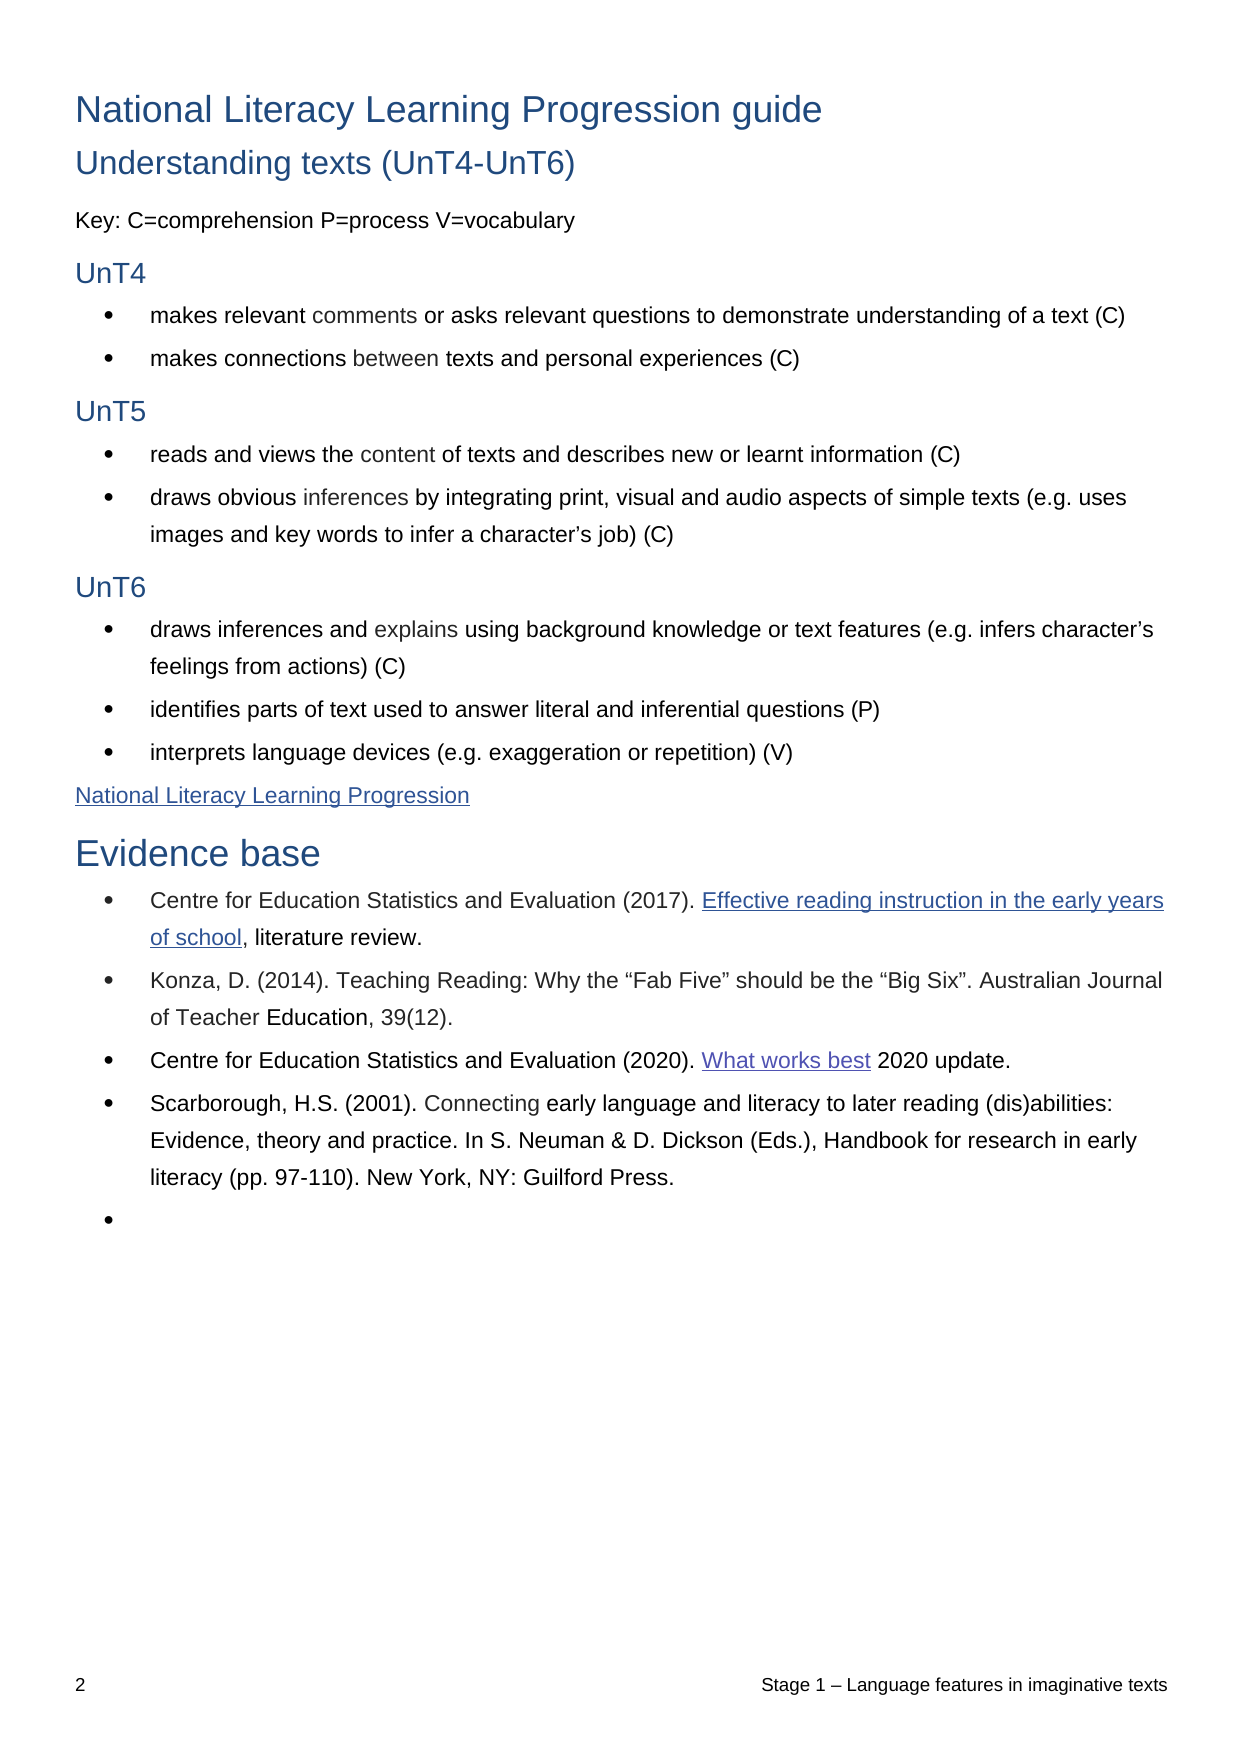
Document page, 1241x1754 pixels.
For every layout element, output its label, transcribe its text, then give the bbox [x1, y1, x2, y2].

list draws inferences and explains using background knowledge or text features (e.g. infers character’s feelings from actions) (C) [104, 616, 1167, 679]
list makes relevant comments or asks relevant questions to demonstrate understanding of a text (C) [104, 302, 1167, 328]
subtitle UnT6 [75, 570, 1167, 603]
list draws obvious inferences by integrating print, visual and audio aspects of simple texts (e.g. uses images and key words to infer a character’s job) (C) [104, 484, 1167, 547]
list Konza, D. (2014). Teaching Reading: Why the “Fab Five” should be the “Big Six”. Australian Journal of Teacher Education, 39(12). [104, 967, 1167, 1030]
list interprets language devices (e.g. exaggeration or repetition) (V) [104, 739, 1167, 765]
list identifies parts of text used to answer literal and inferential questions (P) [104, 696, 1167, 722]
list Centre for Education Statistics and Evaluation (2020). What works best 2020 update. [104, 1047, 701, 1073]
subtitle UnT5 [75, 394, 1167, 428]
subtitle National Literacy Learning Progression guide [75, 87, 1165, 131]
subtitle Evidence base [75, 832, 1165, 875]
list Centre for Education Statistics and Evaluation (2017). Effective reading instruction in the early years of school, literature review. [104, 887, 1167, 950]
text Key: C=comprehension P=process V=vocabulary [75, 207, 1167, 233]
subtitle UnT4 [75, 256, 1167, 289]
subtitle Understanding texts (UnT4-UnT6) [75, 143, 1167, 182]
list Scarborough, H.S. (2001). Connecting early language and literacy to later reading (dis)abilities: Evidence, theory and practice. In S. Neuman & D. Dickson (Eds.), Handbook for research in early literacy (pp. 97-110). New York, NY: Guilford Press. [104, 1090, 1167, 1190]
list Centre for Education Statistics and Evaluation (2020). What works best 2020 update. [871, 1047, 1167, 1073]
list makes connections between texts and personal experiences (C) [104, 345, 1167, 371]
list reads and views the content of texts and describes new or learnt information (C) [104, 441, 1167, 467]
text National Literacy Learning Progression [75, 782, 1167, 808]
